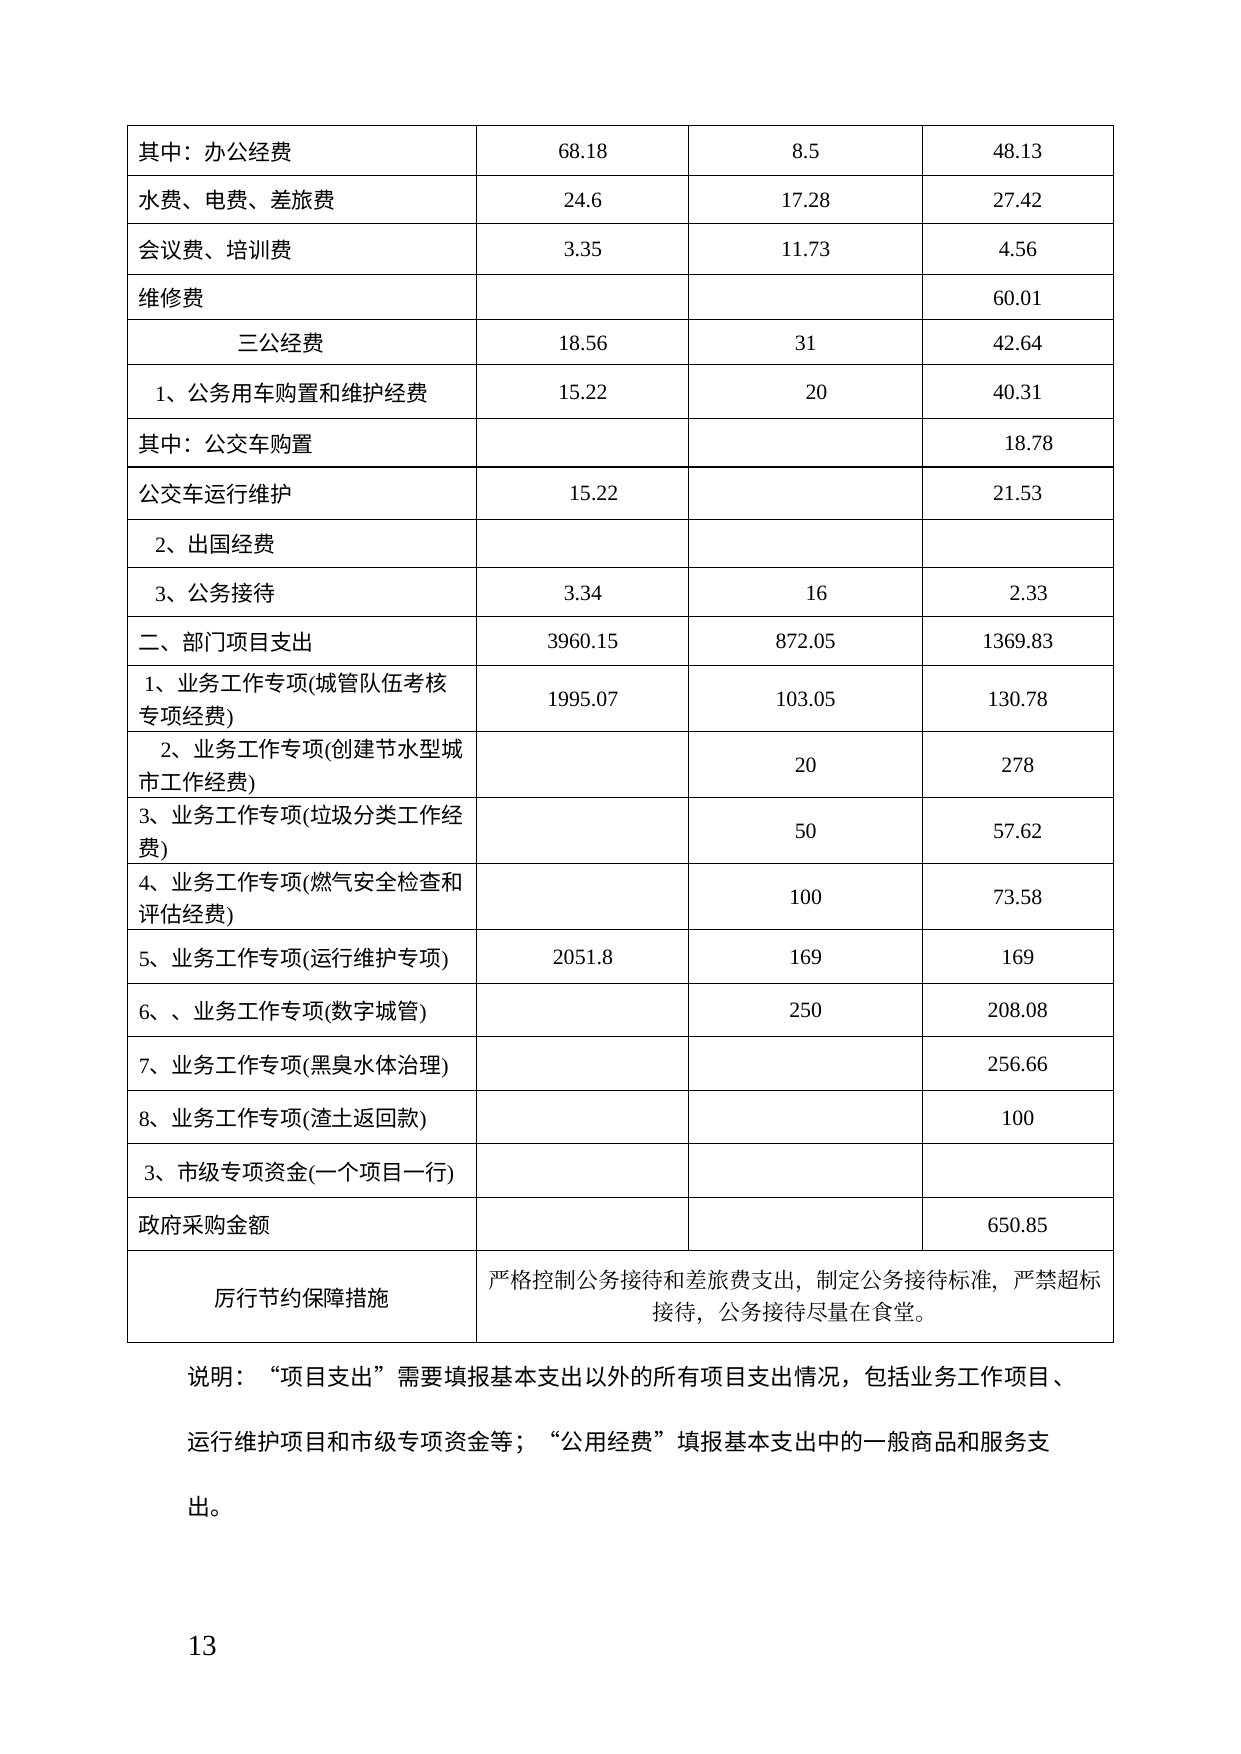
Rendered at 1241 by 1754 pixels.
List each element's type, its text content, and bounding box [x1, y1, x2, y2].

table_cell 8、业务工作专项(渣土返回款) [128, 1091, 476, 1143]
table_cell 1、业务工作专项(城管队伍考核专项经费) [128, 666, 476, 731]
table_cell 3.35 [477, 224, 688, 274]
table_cell 2、出国经费 [128, 520, 476, 567]
table_cell [477, 798, 688, 863]
table_cell [477, 864, 688, 929]
table_cell [689, 468, 922, 518]
table_cell 3.34 [477, 568, 688, 616]
table_cell 会议费、培训费 [128, 224, 476, 274]
table_cell [689, 1198, 922, 1250]
table_cell 169 [689, 930, 922, 983]
text 说明：“项目支出”需要填报基本支出以外的所有项目支出情况，包括业务工作项目、运行维护项目和市级专项资金等；“公用经费”填报基本支出中的一般商品和服务支出。 [187, 1343, 1053, 1538]
table_cell [689, 1037, 922, 1090]
table_cell 维修费 [128, 275, 476, 319]
table_cell 256.66 [923, 1037, 1113, 1090]
table_cell 3、公务接待 [128, 568, 476, 616]
table_cell [923, 1144, 1113, 1197]
table_cell 11.73 [689, 224, 922, 274]
table_cell 16 [689, 568, 922, 616]
table_cell 2051.8 [477, 930, 688, 983]
table_cell 130.78 [923, 666, 1113, 731]
table_cell 1、公务用车购置和维护经费 [128, 365, 476, 418]
table_cell 250 [689, 984, 922, 1036]
table_cell [477, 1037, 688, 1090]
table_cell [923, 520, 1113, 567]
table_cell 18.56 [477, 320, 688, 364]
table_cell 2、业务工作专项(创建节水型城市工作经费) [128, 732, 476, 797]
table_cell 1369.83 [923, 617, 1113, 665]
table_cell 3、市级专项资金(一个项目一行) [128, 1144, 476, 1197]
table_cell 7、业务工作专项(黑臭水体治理) [128, 1037, 476, 1090]
table_cell 15.22 [477, 468, 688, 518]
table_cell 其中：公交车购置 [128, 419, 476, 466]
table_cell 57.62 [923, 798, 1113, 863]
table_cell [477, 520, 688, 567]
table_cell 73.58 [923, 864, 1113, 929]
table_cell 68.18 [477, 126, 688, 175]
table_cell 1995.07 [477, 666, 688, 731]
table_cell 15.22 [477, 365, 688, 418]
table_cell 20 [689, 365, 922, 418]
table_cell 5、业务工作专项(运行维护专项) [128, 930, 476, 983]
table_cell 50 [689, 798, 922, 863]
table_cell 18.78 [923, 419, 1113, 466]
table_cell [477, 419, 688, 466]
table_cell 278 [923, 732, 1113, 797]
table_cell [689, 275, 922, 319]
table_cell 8.5 [689, 126, 922, 175]
table_cell 42.64 [923, 320, 1113, 364]
table_cell 21.53 [923, 468, 1113, 518]
table_cell 20 [689, 732, 922, 797]
table_cell [477, 1198, 688, 1250]
table_cell 3960.15 [477, 617, 688, 665]
table_cell 4、业务工作专项(燃气安全检查和评估经费) [128, 864, 476, 929]
table_cell 水费、电费、差旅费 [128, 176, 476, 223]
table_cell 2.33 [923, 568, 1113, 616]
table_cell 100 [689, 864, 922, 929]
table_cell 公交车运行维护 [128, 468, 476, 518]
table_cell 100 [923, 1091, 1113, 1143]
table_cell 103.05 [689, 666, 922, 731]
table_cell 650.85 [923, 1198, 1113, 1250]
table_cell 其中：办公经费 [128, 126, 476, 175]
table_cell 4.56 [923, 224, 1113, 274]
table_cell 严格控制公务接待和差旅费支出，制定公务接待标准，严禁超标接待，公务接待尽量在食堂。 [477, 1251, 1113, 1342]
table_cell 872.05 [689, 617, 922, 665]
table_cell [689, 1144, 922, 1197]
table_cell 31 [689, 320, 922, 364]
table_cell 60.01 [923, 275, 1113, 319]
table_cell 27.42 [923, 176, 1113, 223]
table_cell 6、、业务工作专项(数字城管) [128, 984, 476, 1036]
table_cell [477, 732, 688, 797]
table_cell 3、业务工作专项(垃圾分类工作经费) [128, 798, 476, 863]
table_cell 169 [923, 930, 1113, 983]
table_cell 40.31 [923, 365, 1113, 418]
table_cell [477, 1144, 688, 1197]
table_cell 厉行节约保障措施 [128, 1251, 476, 1342]
table_cell 24.6 [477, 176, 688, 223]
table_cell [689, 419, 922, 466]
table_cell [477, 984, 688, 1036]
table_cell 48.13 [923, 126, 1113, 175]
table_cell [477, 275, 688, 319]
table_cell 208.08 [923, 984, 1113, 1036]
table_cell 17.28 [689, 176, 922, 223]
table_cell [477, 1091, 688, 1143]
table_cell 政府采购金额 [128, 1198, 476, 1250]
table_cell 二、部门项目支出 [128, 617, 476, 665]
table_cell [689, 520, 922, 567]
table_cell [689, 1091, 922, 1143]
table_cell 三公经费 [128, 320, 476, 364]
